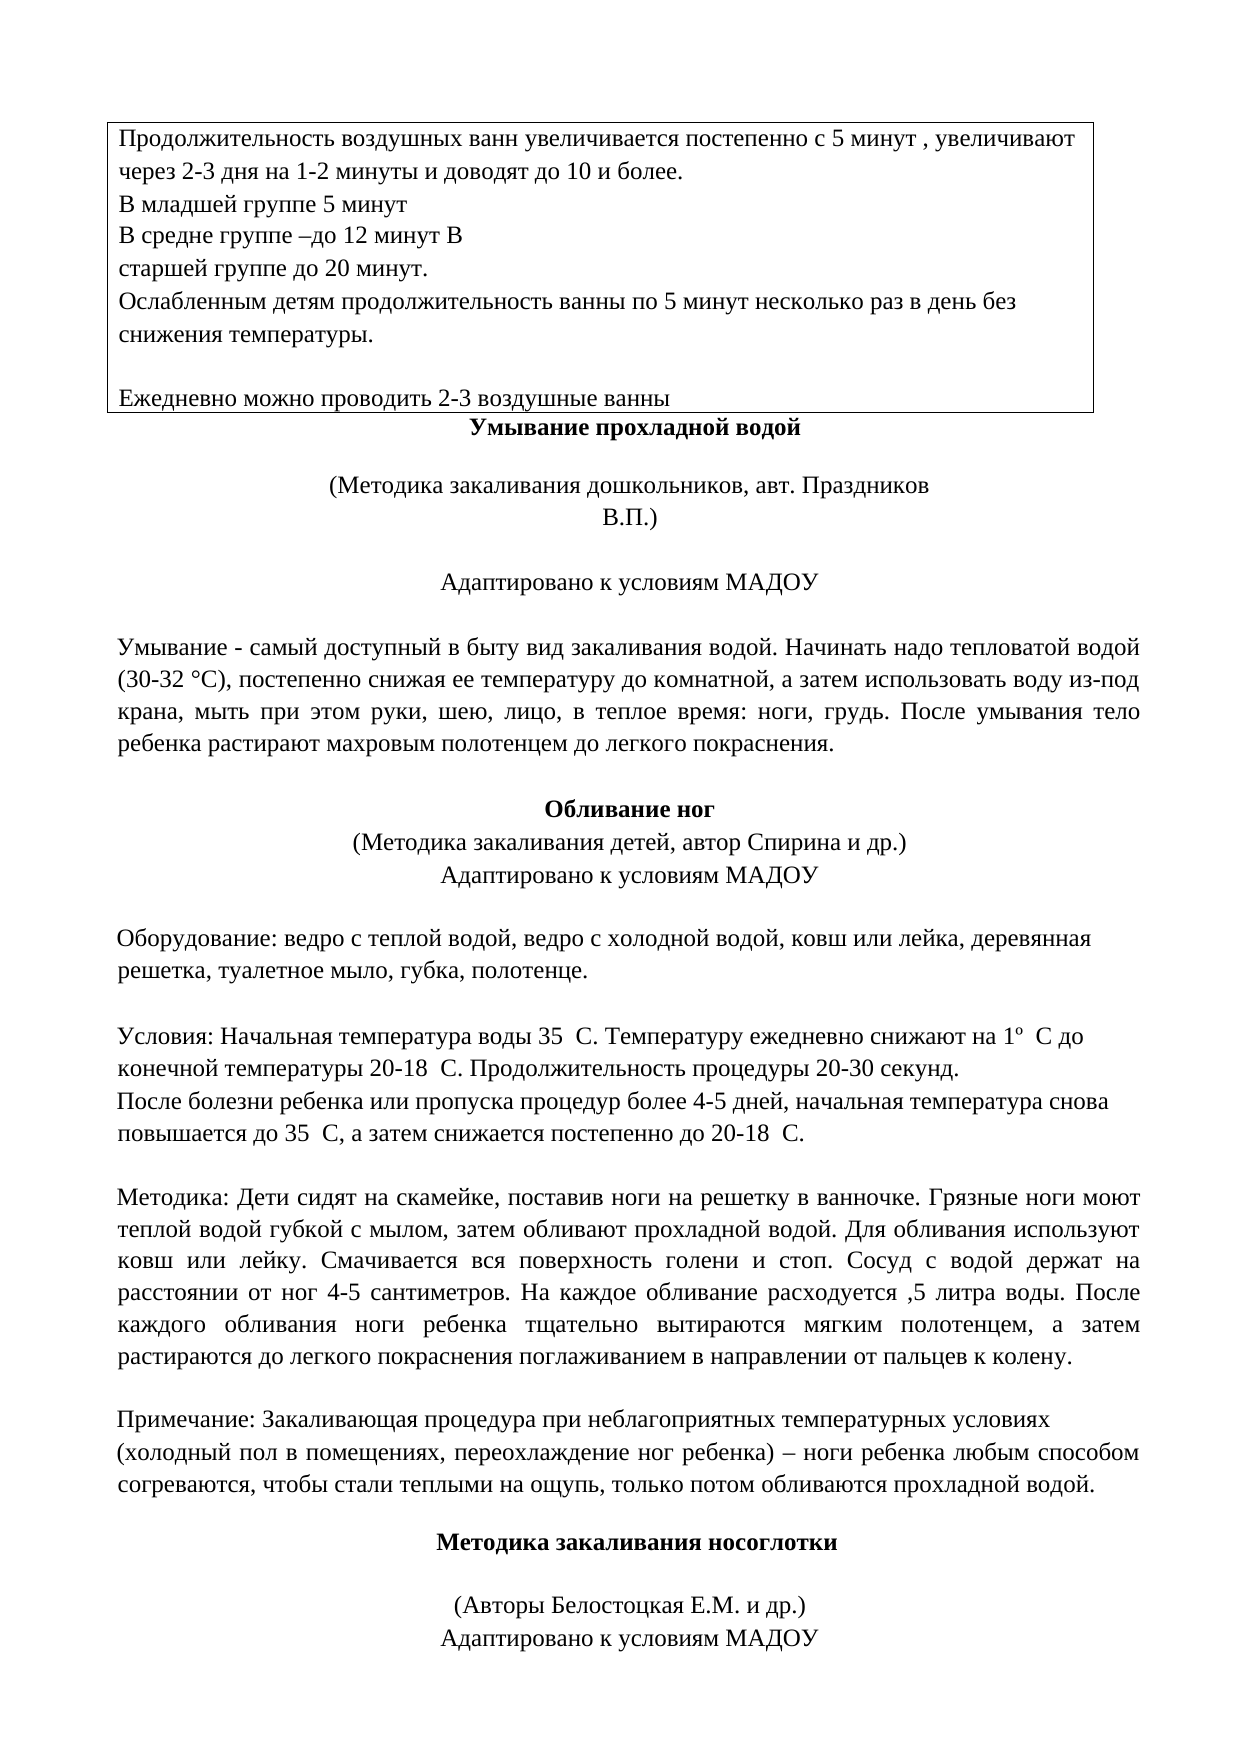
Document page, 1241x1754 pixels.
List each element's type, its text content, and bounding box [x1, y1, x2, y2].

text Примечание: Закаливающая процедура при неблагоприятных температурных условиях [116, 1404, 1151, 1433]
text Условия: Начальная температура воды 35 С. Температуру ежедневно снижают на 1º С до конечной температуры 20-18 С. Продолжительность процедуры 20-30 секунд. [116, 1021, 1151, 1082]
text Адаптировано к условиям МАДОУ [301, 860, 957, 889]
text После болезни ребенка или пропуска процедур более 4-5 дней, начальная температура снова повышается до 35 С, а затем снижается постепенно до 20-18 С. [116, 1086, 1151, 1147]
text Умывание - самый доступный в быту вид закаливания водой. Начинать надо тепловатой водой (30-32 °С), постепенно снижая ее температуру до комнатной, а затем использовать воду из-под крана, мыть при этом руки, шею, лицо, в теплое время: ноги, грудь. После умывания тело ребенка растирают махровым полотенцем до легкого покраснения. [116, 632, 1141, 757]
text Адаптировано к условиям МАДОУ [301, 567, 957, 596]
text Умывание прохладной водой [118, 412, 1152, 441]
text (Авторы Белостоцкая Е.М. и др.) [301, 1590, 958, 1619]
text Методика закаливания носоглотки [118, 1527, 1152, 1556]
text (холодный пол в помещениях, переохлаждение ног ребенка) – ноги ребенка любым способом согреваются, чтобы стали теплыми на ощупь, только потом обливаются прохладной водой. [116, 1437, 1140, 1498]
text Адаптировано к условиям МАДОУ [301, 1623, 957, 1652]
text Оборудование: ведро с теплой водой, ведро с холодной водой, ковш или лейка, деревянная решетка, туалетное мыло, губка, полотенце. [116, 923, 1151, 984]
text Методика: Дети сидят на скамейке, поставив ноги на решетку в ванночке. Грязные ноги моют теплой водой губкой с мылом, затем обливают прохладной водой. Для обливания используют ковш или лейку. Смачивается вся поверхность голени и стоп. Сосуд с водой держат на расстоянии от ног 4-5 сантиметров. На каждое обливание расходуется ,5 литра воды. После каждого обливания ноги ребенка тщательно вытираются мягким полотенцем, а затем растираются до легкого покраснения поглаживанием в направлении от пальцев к колену. [116, 1182, 1142, 1370]
text Обливание ног [118, 794, 1141, 823]
text (Методика закаливания дошкольников, авт. Праздников В.П.) [301, 470, 957, 531]
text (Методика закаливания детей, автор Спирина и др.) [301, 827, 958, 856]
table_cell Продолжительность воздушных ванн увеличивается постепенно с 5 минут , увеличивают через 2-3 дня на 1-2 минуты и доводят до 10 и более. В младшей группе 5 минут В средне группе –до 12 минут В старшей группе до 20 минут. Ослабленным детям продолжительность ванны по 5 минут несколько раз в день без снижения температуры. Ежедневно можно проводить 2-3 воздушные ванны [108, 123, 1093, 411]
